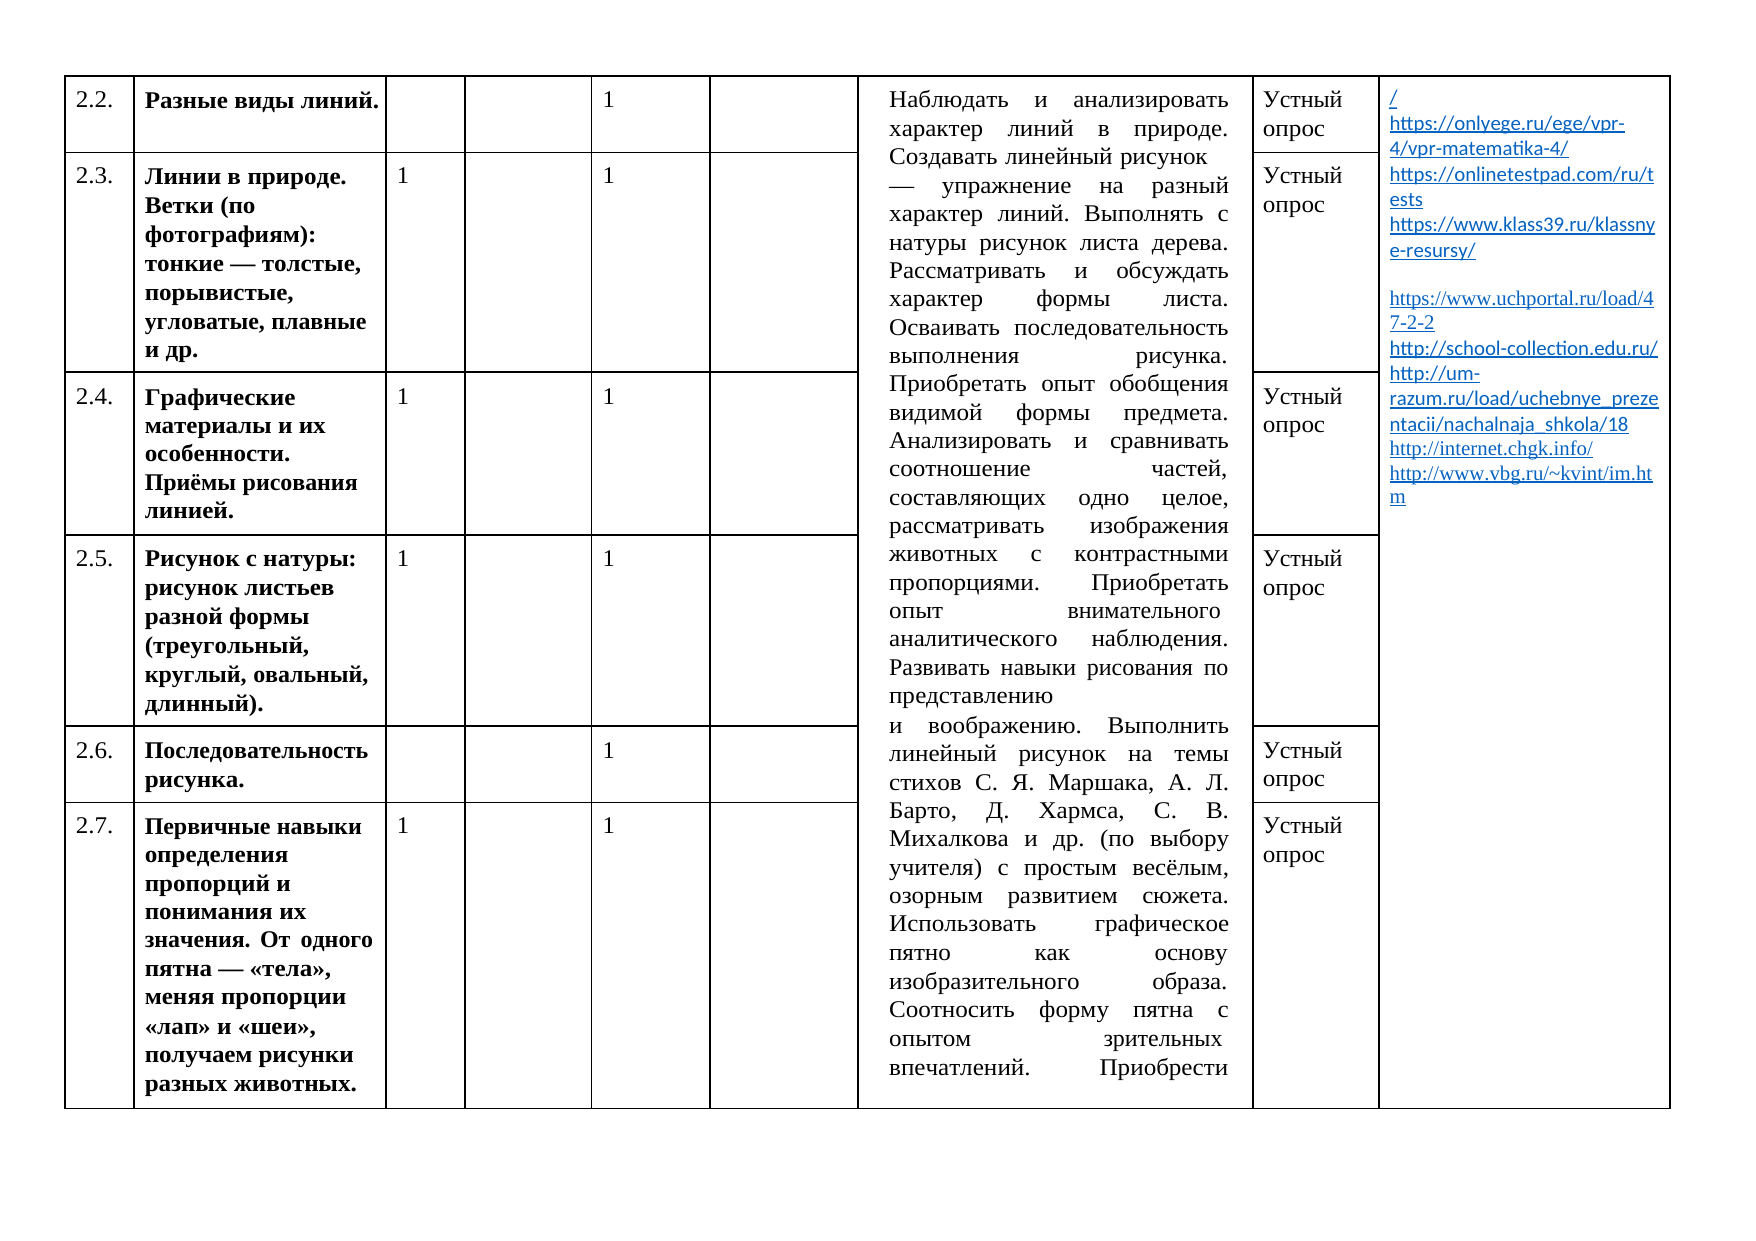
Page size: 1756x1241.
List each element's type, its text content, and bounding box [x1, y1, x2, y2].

table_cell Устный опрос [1254, 153, 1378, 371]
table_cell [466, 727, 591, 802]
table_cell 1 [592, 727, 709, 802]
table_cell [466, 153, 591, 371]
table_cell Первичные навыки определения пропорций и понимания их значения. От одного пятна — «тела», меняя пропорции «лап» и «шеи», получаем рисунки разных животных. [135, 803, 385, 1108]
table_cell Устный опрос [1254, 727, 1378, 802]
table_cell 2.3. [66, 153, 133, 371]
table_cell [711, 727, 857, 802]
table_cell 1 [592, 803, 709, 1108]
table_header [711, 77, 857, 151]
table_cell Устный опрос [1254, 803, 1378, 1108]
table_cell [466, 536, 591, 725]
table_cell 1 [387, 373, 464, 534]
table_header [387, 77, 464, 151]
table_cell 2.4. [66, 373, 133, 534]
table_header / https://onlyege.ru/ege/vpr- 4/vpr-matematika-4/ https://onlinetestpad.com/ru/t ests https://www.klass39.ru/klassny e-resursy/ https://www.uchportal.ru/load/4 7-2-2 http://school-collection.edu.ru/ http://um- razum.ru/load/uchebnye_preze ntacii/nachalnaja_shkola/18 http://internet.chgk.info/ http://www.vbg.ru/~kvint/im.ht m [1380, 77, 1669, 1108]
table_cell 1 [387, 536, 464, 725]
table_cell 1 [387, 153, 464, 371]
table_cell 2.5. [66, 536, 133, 725]
table_header Разные виды линий. [135, 77, 385, 151]
table_cell Устный опрос [1254, 536, 1378, 725]
table_cell [466, 803, 591, 1108]
table_header [466, 77, 591, 151]
table_cell Рисунок с натуры: рисунок листьев разной формы (треугольный, круглый, овальный, длинный). [135, 536, 385, 725]
table_cell Линии в природе. Ветки (по фотографиям): тонкие — толстые, порывистые, угловатые, плавные и др. [135, 153, 385, 371]
table_cell [711, 536, 857, 725]
table_cell 1 [592, 536, 709, 725]
table_cell 2.6. [66, 727, 133, 802]
table_header 2.2. [66, 77, 133, 151]
table_header 1 [592, 77, 709, 151]
table_cell Устный опрос [1254, 373, 1378, 534]
table_cell [466, 373, 591, 534]
table_cell [387, 727, 464, 802]
table_header Устный опрос [1254, 77, 1378, 151]
table_cell [711, 373, 857, 534]
table_cell 1 [592, 373, 709, 534]
table_cell Последовательность рисунка. [135, 727, 385, 802]
table_cell 2.7. [66, 803, 133, 1108]
table_cell 1 [592, 153, 709, 371]
table_cell 1 [387, 803, 464, 1108]
table_cell Графические материалы и их особенности. Приёмы рисования линией. [135, 373, 385, 534]
table_cell [711, 153, 857, 371]
table_cell [711, 803, 857, 1108]
table_header Наблюдать и анализировать характер линий в природе. Создавать линейный рисунок — упражнение на разный характер линий. Выполнять с натуры рисунок листа дерева. Рассматривать и обсуждать характер формы листа. Осваивать последовательность выполнения рисунка. Приобретать опыт обобщения видимой формы предмета. Анализировать и сравнивать соотношение частей, составляющих одно целое, рассматривать изображения животных с контрастными пропорциями. Приобретать опыт внимательного аналитического наблюдения. Развивать навыки рисования по представлению и воображению. Выполнить линейный рисунок на темы стихов С. Я. Маршака, А. Л. Барто, Д. Хармса, С. В. Михалкова и др. (по выбору учителя) с простым весёлым, озорным развитием сюжета. Использовать графическое пятно как основу изобразительного образа. Соотносить форму пятна с опытом зрительных впечатлений. Приобрести [859, 77, 1252, 1108]
